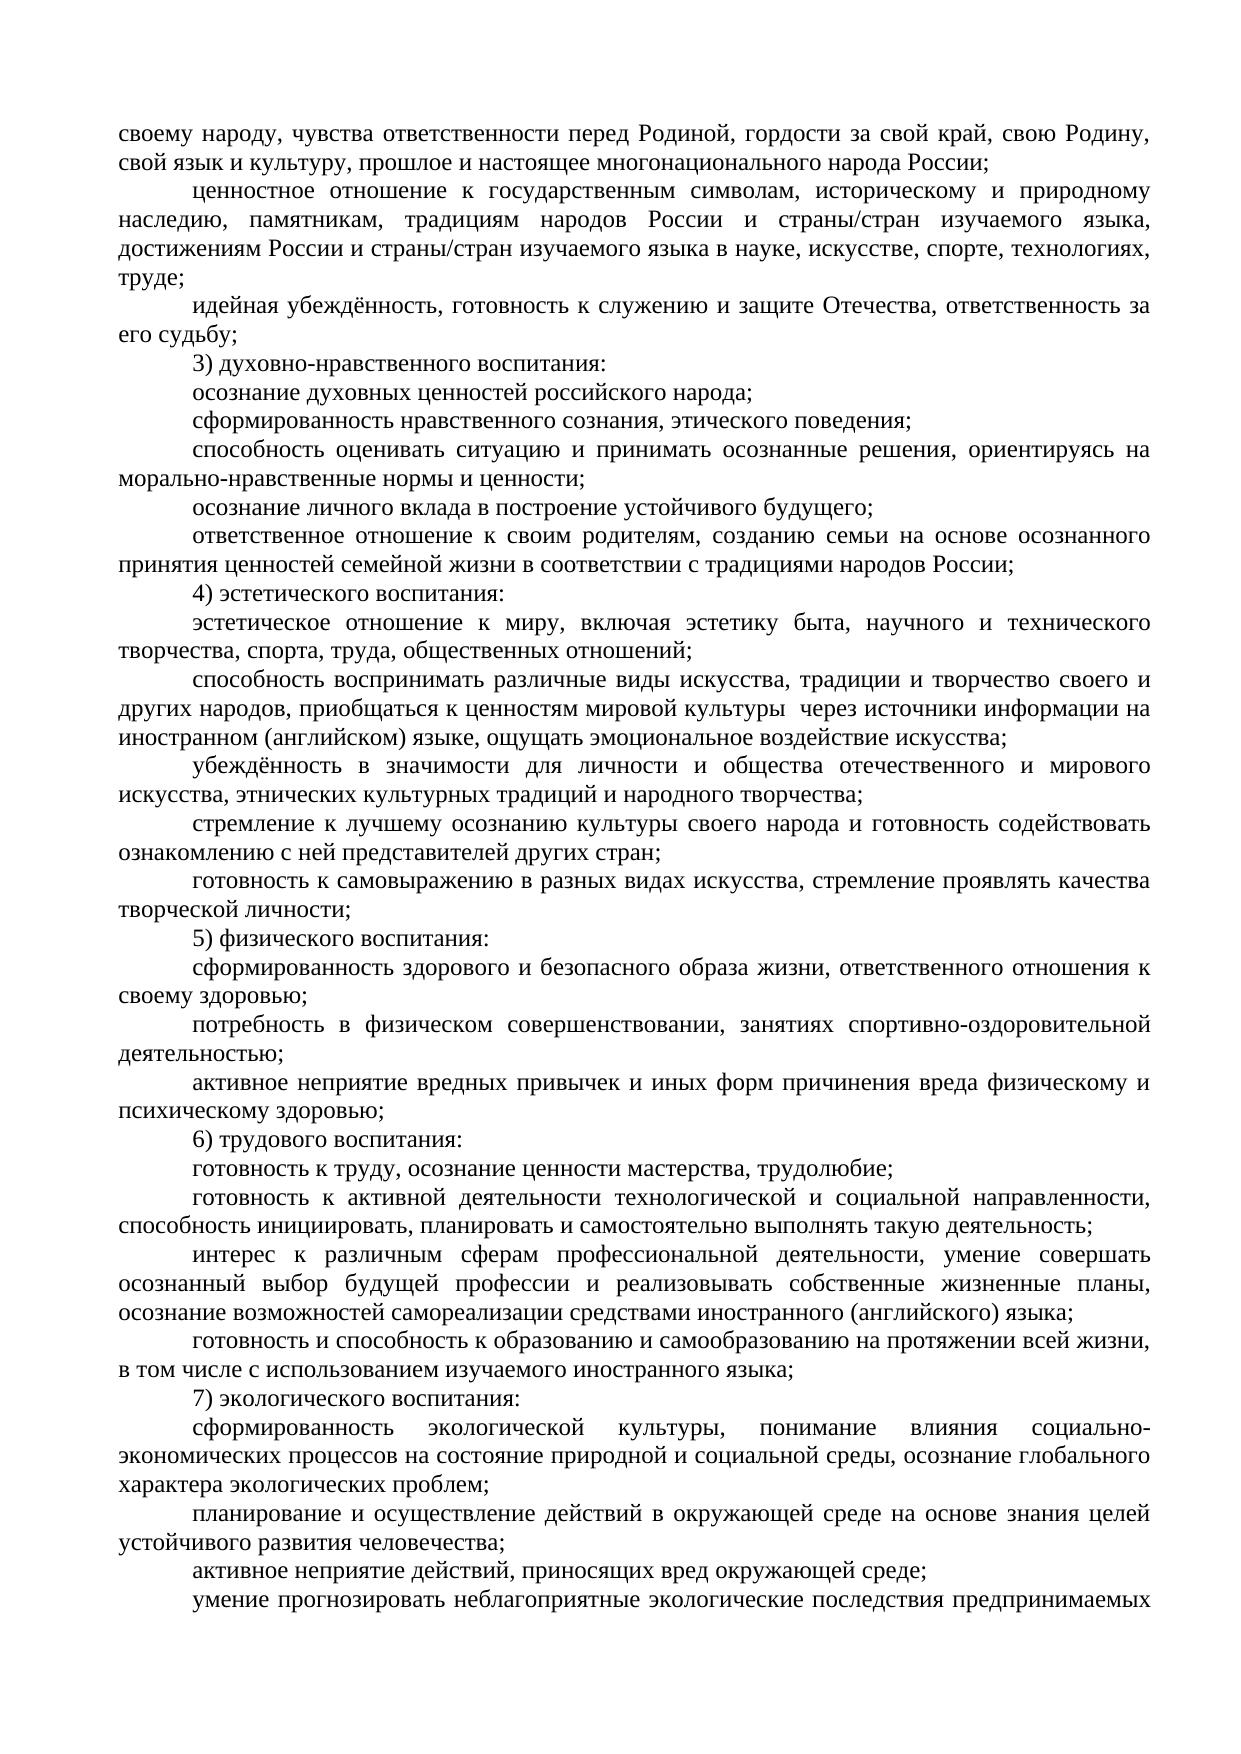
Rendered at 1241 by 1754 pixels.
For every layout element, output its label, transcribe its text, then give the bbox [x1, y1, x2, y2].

text ценностное отношение к государственным символам, историческому и природному наследию, памятникам, традициям народов России и страны/стран изучаемого языка, достижениям России и страны/стран изучаемого языка в науке, искусстве, спорте, технологиях, труде; [118, 176, 1152, 291]
text 6) трудового воспитания: [118, 1124, 1152, 1153]
text потребность в физическом совершенствовании, занятиях спортивно-оздоровительной деятельностью; [118, 1009, 1152, 1067]
text сформированность здорового и безопасного образа жизни, ответственного отношения к своему здоровью; [118, 952, 1152, 1009]
text идейная убеждённость, готовность к служению и защите Отечества, ответственность за его судьбу; [118, 291, 1152, 348]
text готовность и способность к образованию и самообразованию на протяжении всей жизни, в том числе с использованием изучаемого иностранного языка; [118, 1326, 1152, 1383]
text способность воспринимать различные виды искусства, традиции и творчество своего и других народов, приобщаться к ценностям мировой культуры через источники информации на иностранном (английском) языке, ощущать эмоциональное воздействие искусства; [118, 664, 1152, 751]
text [118, 1584, 1152, 1613]
text планирование и осуществление действий в окружающей среде на основе знания целей устойчивого развития человечества; [118, 1498, 1152, 1556]
text осознание личного вклада в построение устойчивого будущего; [118, 492, 1152, 521]
text сформированность экологической культуры, понимание влияния социально-экономических процессов на состояние природной и социальной среды, осознание глобального характера экологических проблем; [118, 1412, 1152, 1498]
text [118, 118, 1152, 176]
text готовность к труду, осознание ценности мастерства, трудолюбие; [118, 1153, 1152, 1182]
text ответственное отношение к своим родителям, созданию семьи на основе осознанного принятия ценностей семейной жизни в соответствии с традициями народов России; [118, 521, 1152, 578]
text 4) эстетического воспитания: [118, 578, 1152, 607]
text готовность к активной деятельности технологической и социальной направленности, способность инициировать, планировать и самостоятельно выполнять такую деятельность; [118, 1182, 1152, 1239]
text интерес к различным сферам профессиональной деятельности, умение совершать осознанный выбор будущей профессии и реализовывать собственные жизненные планы, осознание возможностей самореализации средствами иностранного (английского) языка; [118, 1239, 1152, 1326]
text стремление к лучшему осознанию культуры своего народа и готовность содействовать ознакомлению с ней представителей других стран; [118, 808, 1152, 866]
text осознание духовных ценностей российского народа; [118, 377, 1152, 406]
text готовность к самовыражению в разных видах искусства, стремление проявлять качества творческой личности; [118, 866, 1152, 923]
text активное неприятие действий, приносящих вред окружающей среде; [118, 1556, 1152, 1584]
text активное неприятие вредных привычек и иных форм причинения вреда физическому и психическому здоровью; [118, 1067, 1152, 1124]
text убеждённость в значимости для личности и общества отечественного и мирового искусства, этнических культурных традиций и народного творчества; [118, 751, 1152, 808]
text сформированность нравственного сознания, этического поведения; [118, 406, 1152, 434]
text эстетическое отношение к миру, включая эстетику быта, научного и технического творчества, спорта, труда, общественных отношений; [118, 607, 1152, 664]
text 5) физического воспитания: [118, 923, 1152, 952]
text способность оценивать ситуацию и принимать осознанные решения, ориентируясь на морально-нравственные нормы и ценности; [118, 434, 1152, 492]
text 7) экологического воспитания: [118, 1383, 1152, 1412]
text 3) духовно-нравственного воспитания: [118, 348, 1152, 377]
